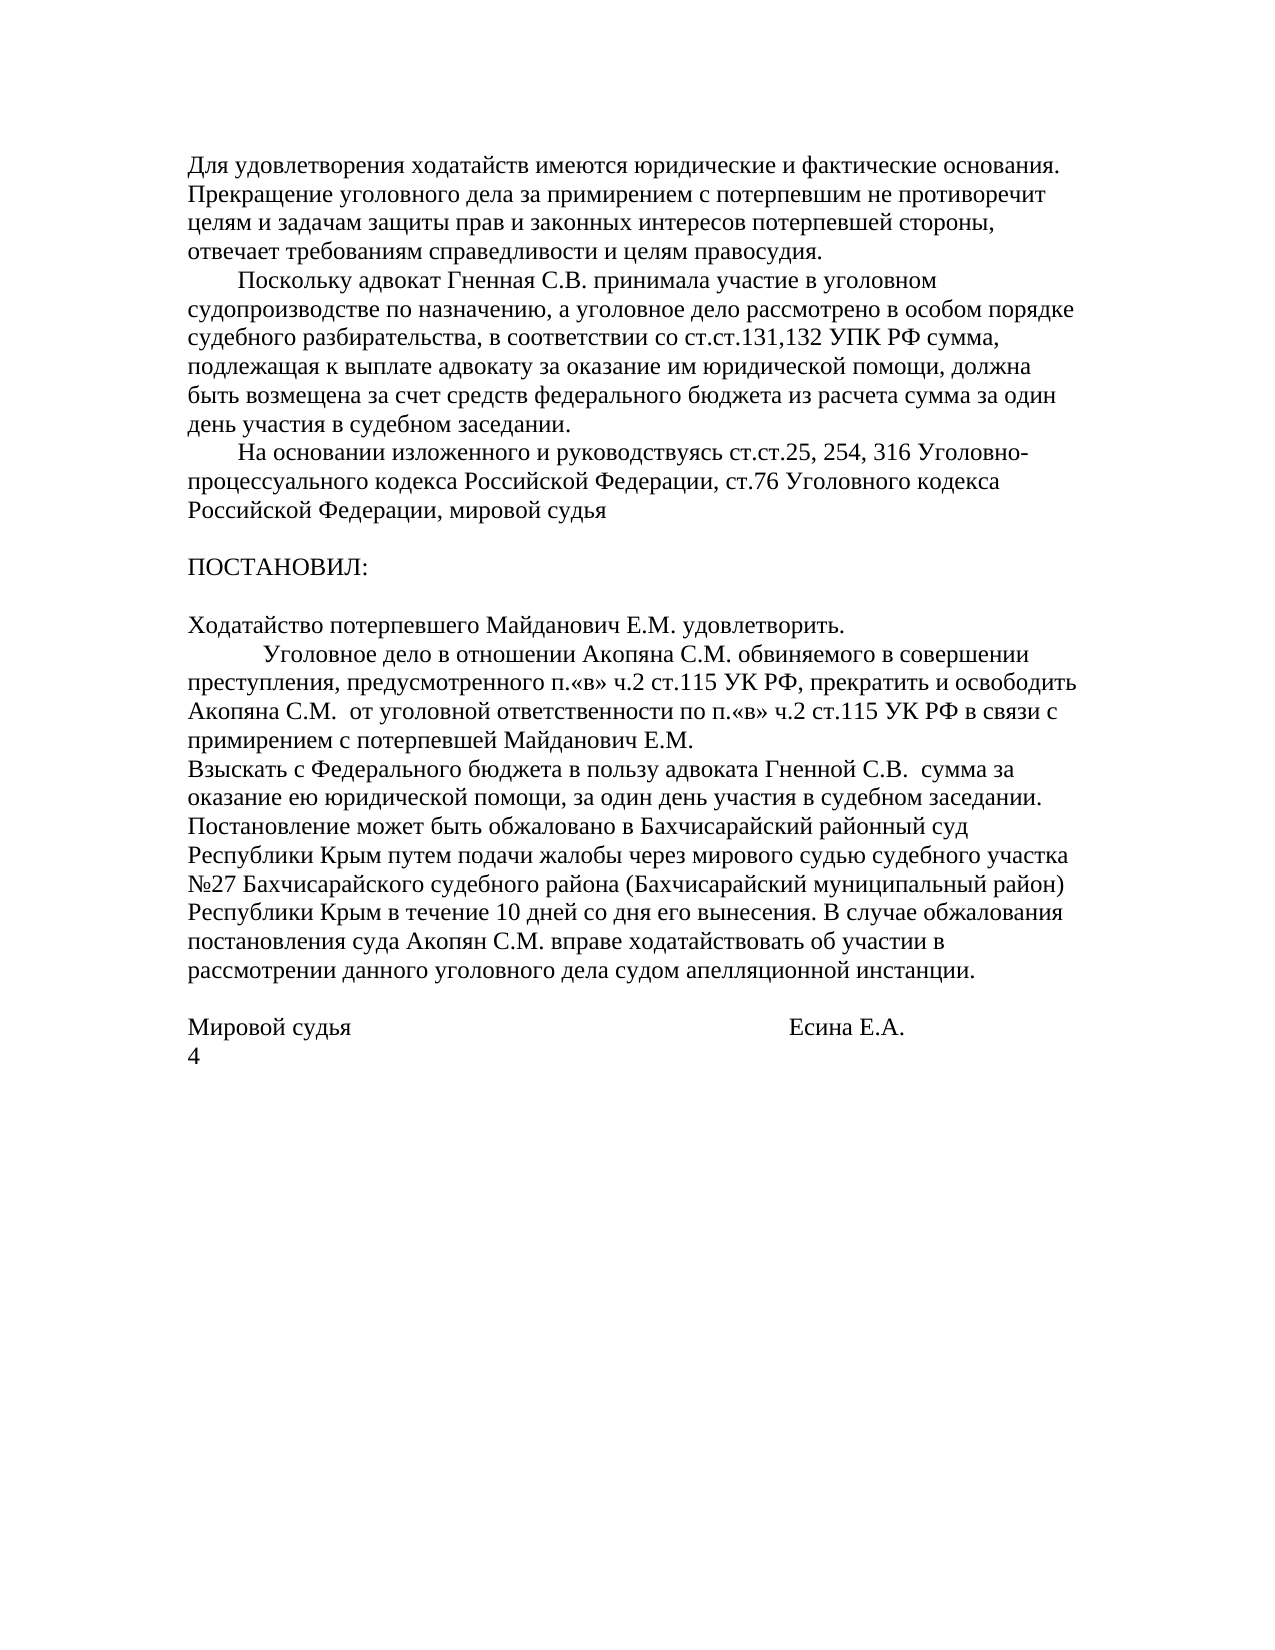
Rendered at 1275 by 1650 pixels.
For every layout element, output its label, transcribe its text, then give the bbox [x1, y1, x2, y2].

text Уголовное дело в отношении Акопяна С.М. обвиняемого в совершении преступления, предусмотренного п.«в» ч.2 ст.115 УК РФ, прекратить и освободить Акопяна С.М. от уголовной ответственности по п.«в» ч.2 ст.115 УК РФ в связи с примирением с потерпевшей Майданович Е.М. [187, 639, 1087, 754]
text ПОСТАНОВИЛ: [187, 552, 1087, 581]
text На основании изложенного и руководствуясь ст.ст.25, 254, 316 Уголовно-процессуального кодекса Российской Федерации, ст.76 Уголовного кодекса Российской Федерации, мировой судья [187, 437, 1087, 524]
text Взыскать с Федерального бюджета в пользу адвоката Гненной С.В. сумма за оказание ею юридической помощи, за один день участия в судебном заседании. [187, 754, 1087, 811]
text 4 [187, 1041, 1087, 1070]
text Ходатайство потерпевшего Майданович Е.М. удовлетворить. [187, 610, 1087, 639]
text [187, 150, 1087, 265]
text Мировой судья Есина Е.А. [187, 1012, 1087, 1041]
text Постановление может быть обжаловано в Бахчисарайский районный суд Республики Крым путем подачи жалобы через мирового судью судебного участка №27 Бахчисарайского судебного района (Бахчисарайский муниципальный район) Республики Крым в течение 10 дней со дня его вынесения. В случае обжалования постановления суда Акопян С.М. вправе ходатайствовать об участии в рассмотрении данного уголовного дела судом апелляционной инстанции. [187, 811, 1087, 984]
text Поскольку адвокат Гненная С.В. принимала участие в уголовном судопроизводстве по назначению, а уголовное дело рассмотрено в особом порядке судебного разбирательства, в соответствии со ст.ст.131,132 УПК РФ сумма, подлежащая к выплате адвокату за оказание им юридической помощи, должна быть возмещена за счет средств федерального бюджета из расчета сумма за один день участия в судебном заседании. [187, 265, 1087, 437]
